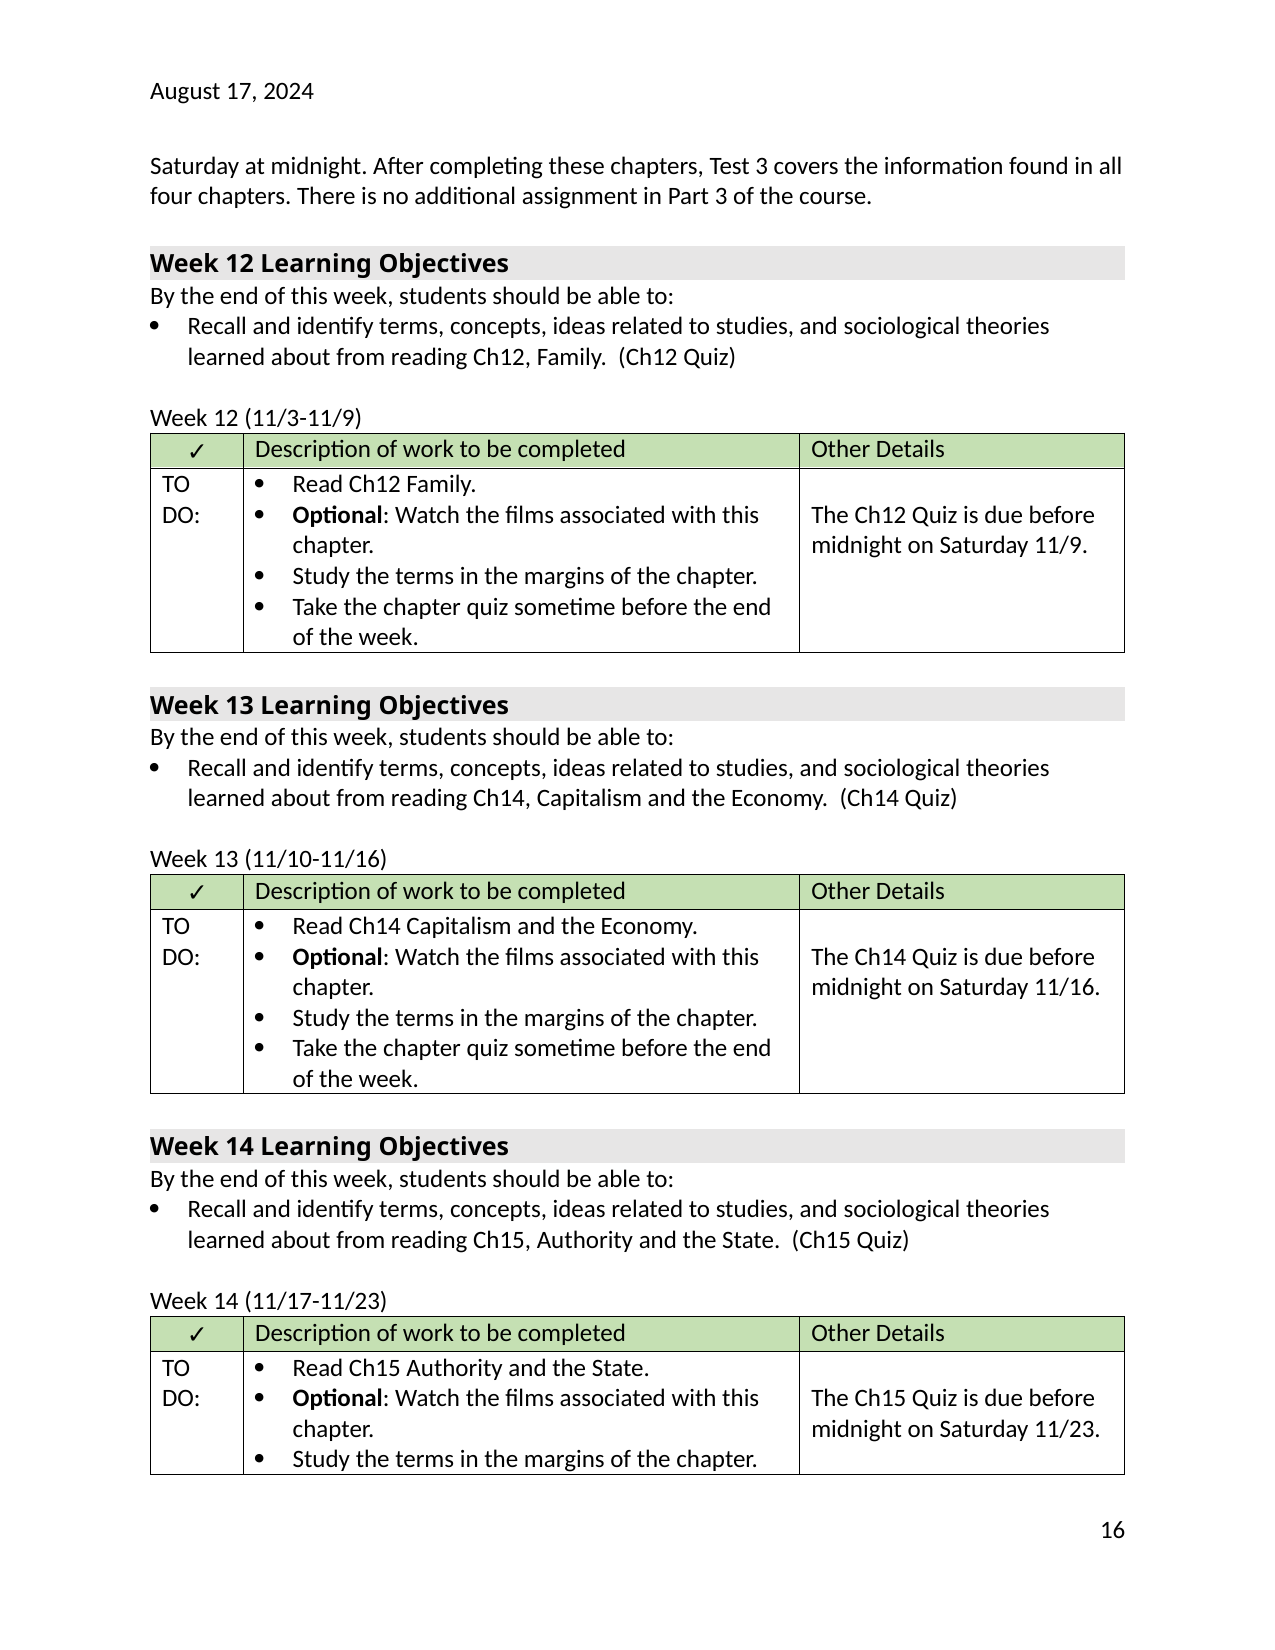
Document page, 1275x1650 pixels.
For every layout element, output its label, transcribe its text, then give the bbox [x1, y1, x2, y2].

table_header ✓ [151, 434, 243, 467]
table_cell The Ch12 Quiz is due before midnight on Saturday 11/9. [800, 469, 1124, 652]
text By the end of this week, students should be able to: [150, 1163, 1125, 1194]
subtitle Week 13 Learning Objectives [150, 687, 1125, 721]
table_cell Read Ch14 Capitalism and the Economy. Optional: Watch the films associated with this chapter. Study the terms in the margins of the chapter. Take the chapter quiz sometime before the end of the week. [244, 910, 799, 1093]
table_header ✓ [151, 1317, 243, 1351]
text Week 12 (11/3-11/9) [150, 402, 1125, 432]
table_header Other Details [800, 875, 1124, 909]
table_cell Read Ch12 Family. Optional: Watch the films associated with this chapter. Study the terms in the margins of the chapter. Take the chapter quiz sometime before the end of the week. [244, 469, 799, 652]
table_header Description of work to be completed [244, 434, 799, 467]
text By the end of this week, students should be able to: [150, 721, 1125, 752]
list Recall and identify terms, concepts, ideas related to studies, and sociological theories learned about from reading Ch14, Capitalism and the Economy. (Ch14 Quiz) [150, 752, 1125, 813]
table_header Other Details [800, 434, 1124, 467]
text Week 13 (11/10-11/16) [150, 843, 1125, 874]
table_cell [244, 1352, 799, 1474]
subtitle Week 14 Learning Objectives [150, 1129, 1125, 1163]
table_cell TO DO: [151, 469, 243, 652]
table_header Description of work to be completed [244, 875, 799, 909]
list Recall and identify terms, concepts, ideas related to studies, and sociological theories learned about from reading Ch15, Authority and the State. (Ch15 Quiz) [150, 1194, 1125, 1255]
table_cell TO DO: [151, 1352, 243, 1474]
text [150, 150, 1125, 211]
table_header Description of work to be completed [244, 1317, 799, 1351]
table_cell The Ch14 Quiz is due before midnight on Saturday 11/16. [800, 910, 1124, 1093]
table_header ✓ [151, 875, 243, 909]
text By the end of this week, students should be able to: [150, 280, 1125, 310]
list Recall and identify terms, concepts, ideas related to studies, and sociological theories learned about from reading Ch12, Family. (Ch12 Quiz) [150, 310, 1125, 371]
table_cell TO DO: [151, 910, 243, 1093]
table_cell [800, 1352, 1124, 1474]
table_header Other Details [800, 1317, 1124, 1351]
text Week 14 (11/17-11/23) [150, 1285, 1125, 1316]
subtitle Week 12 Learning Objectives [150, 246, 1125, 280]
